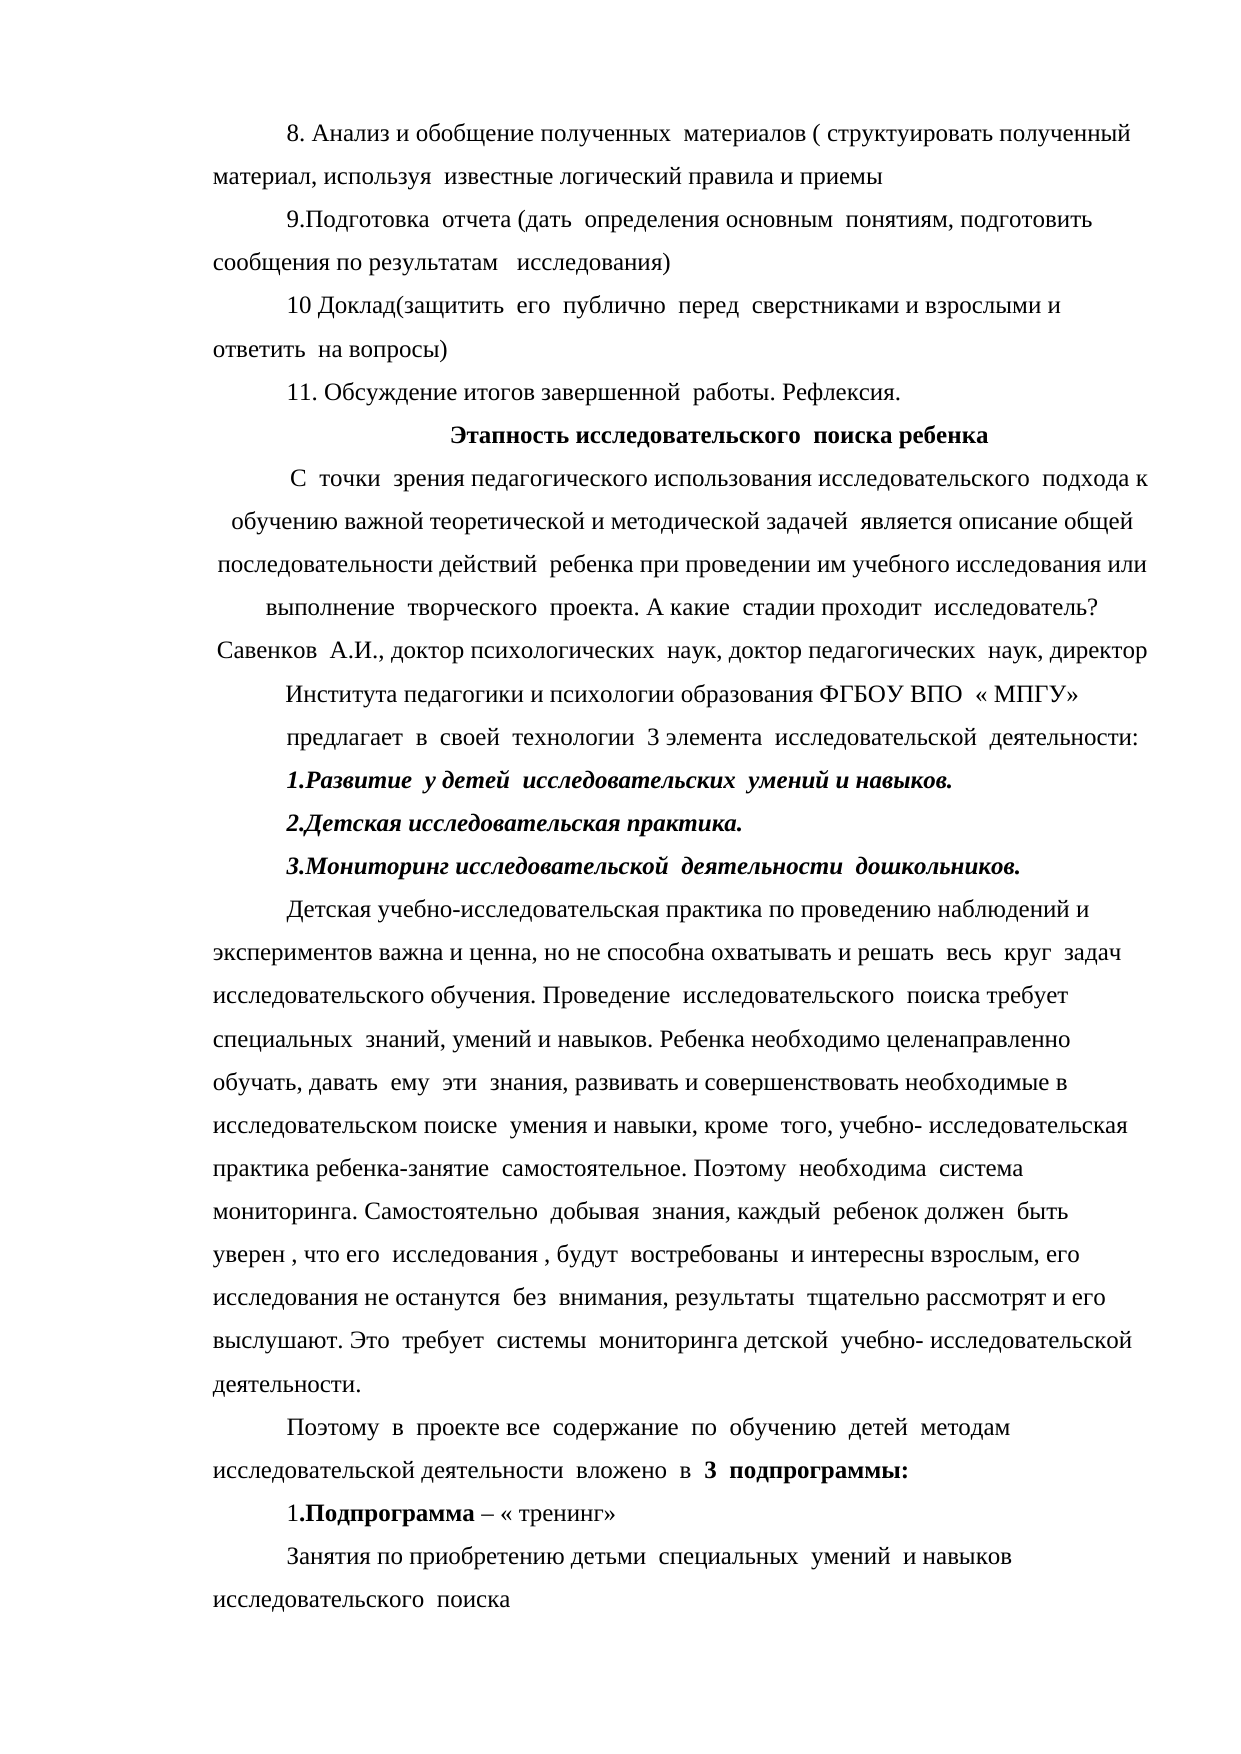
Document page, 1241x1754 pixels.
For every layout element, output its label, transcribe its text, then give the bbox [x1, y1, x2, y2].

text 1.Подпрограмма – « тренинг» [213, 1498, 1152, 1527]
text С точки зрения педагогического использования исследовательского подхода к обучению важной теоретической и методической задачей является описание общей последовательности действий ребенка при проведении им учебного исследования или выполнение творческого проекта. А какие стадии проходит исследователь? Савенков А.И., доктор психологических наук, доктор педагогических наук, директор Института педагогики и психологии образования ФГБОУ ВПО « МПГУ» [213, 463, 1152, 707]
text 1.Развитие у детей исследовательских умений и навыков. [213, 765, 1152, 794]
text предлагает в своей технологии 3 элемента исследовательской деятельности: [213, 722, 1152, 751]
text 3.Мониторинг исследовательской деятельности дошкольников. [213, 851, 1152, 880]
text 2.Детская исследовательская практика. [213, 808, 1152, 837]
text 8. Анализ и обобщение полученных материалов ( структуировать полученный материал, используя известные логический правила и приемы [213, 118, 1152, 190]
text 9.Подготовка отчета (дать определения основным понятиям, подготовить сообщения по результатам исследования) [213, 204, 1152, 276]
text Этапность исследовательского поиска ребенка [213, 420, 1152, 449]
text 11. Обсуждение итогов завершенной работы. Рефлексия. [213, 377, 1152, 406]
text Занятия по приобретению детьми специальных умений и навыков исследовательского поиска [213, 1541, 1152, 1613]
text Детская учебно-исследовательская практика по проведению наблюдений и экспериментов важна и ценна, но не способна охватывать и решать весь круг задач исследовательского обучения. Проведение исследовательского поиска требует специальных знаний, умений и навыков. Ребенка необходимо целенаправленно обучать, давать ему эти знания, развивать и совершенствовать необходимые в исследовательском поиске умения и навыки, кроме того, учебно- исследовательская практика ребенка-занятие самостоятельное. Поэтому необходима система мониторинга. Самостоятельно добывая знания, каждый ребенок должен быть уверен , что его исследования , будут востребованы и интересны взрослым, его исследования не останутся без внимания, результаты тщательно рассмотрят и его выслушают. Это требует системы мониторинга детской учебно- исследовательской деятельности. [213, 894, 1152, 1397]
text 10 Доклад(защитить его публично перед сверстниками и взрослыми и ответить на вопросы) [213, 291, 1152, 362]
text Поэтому в проекте все содержание по обучению детей методам исследовательской деятельности вложено в 3 подпрограммы: [213, 1412, 1152, 1484]
